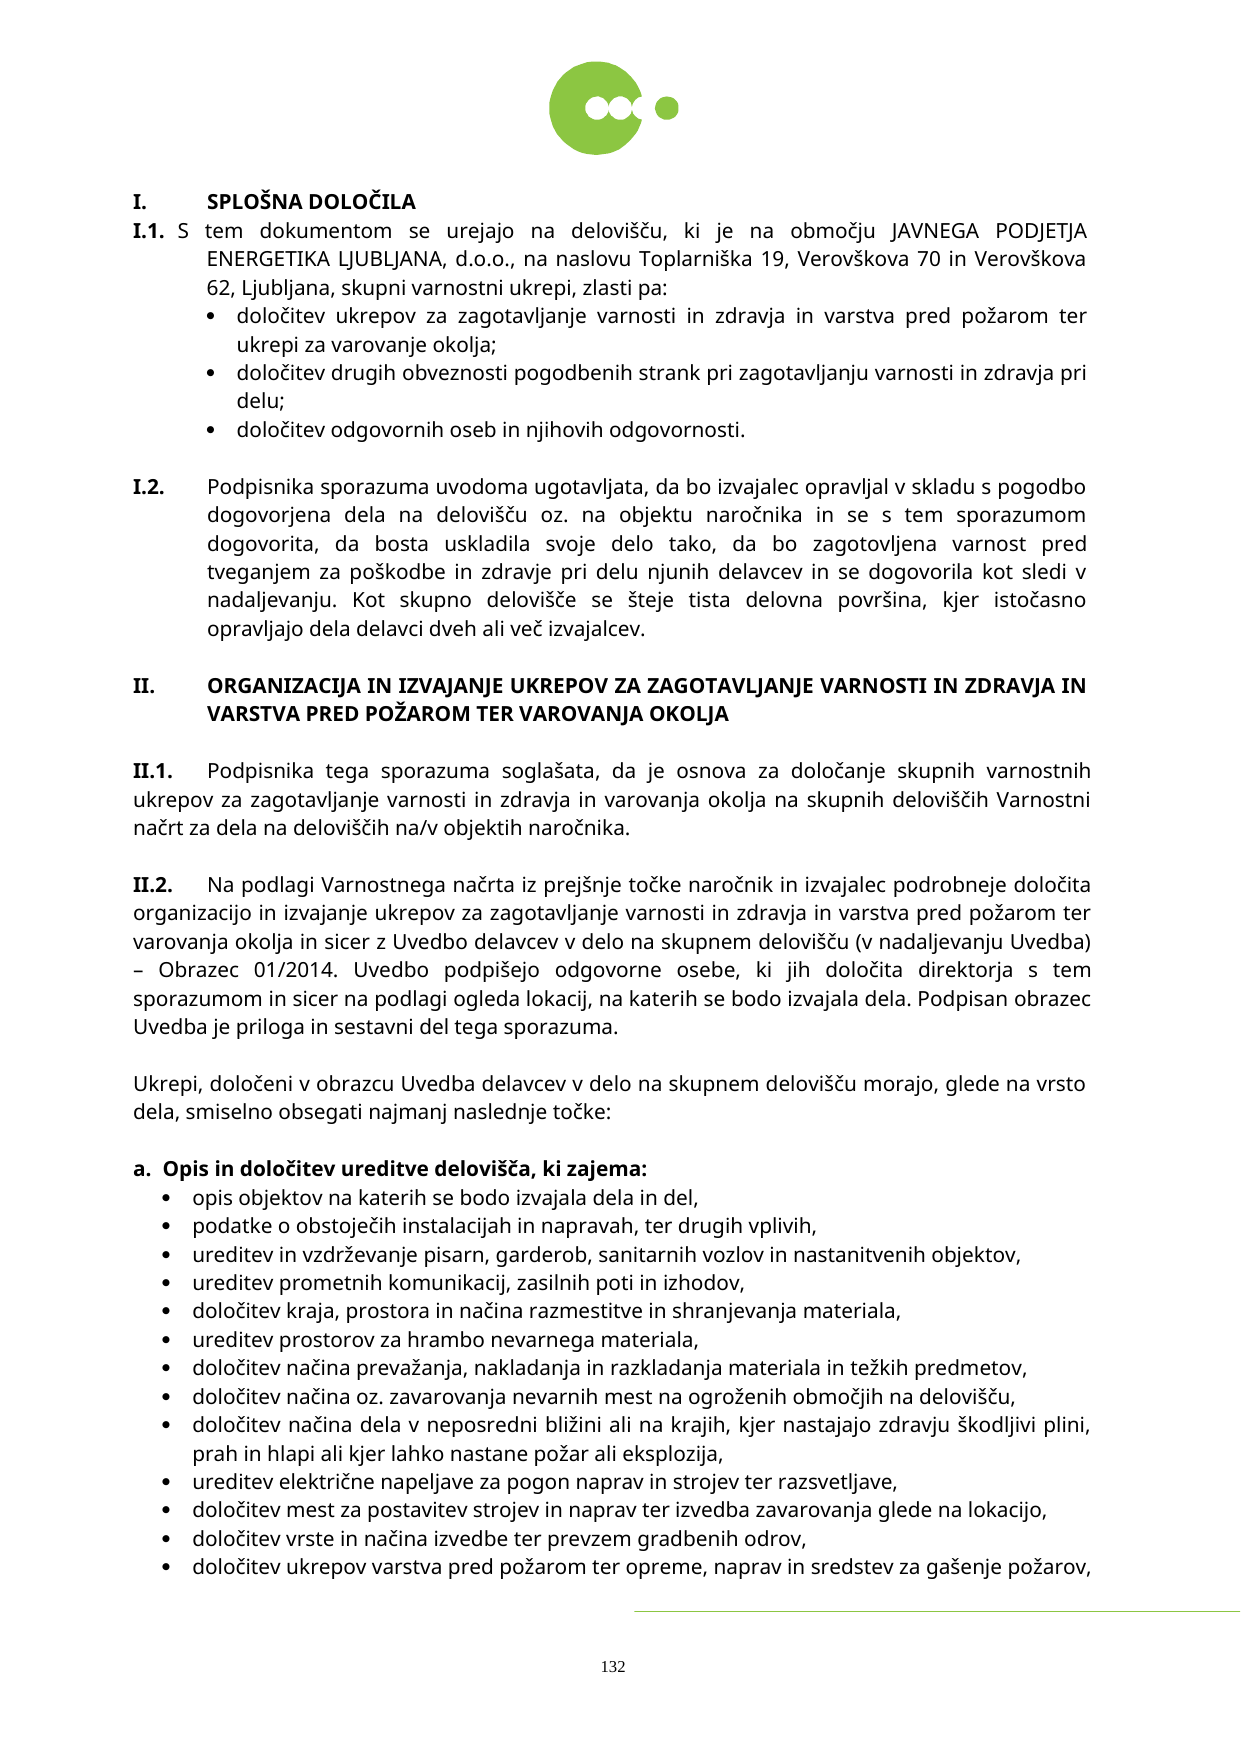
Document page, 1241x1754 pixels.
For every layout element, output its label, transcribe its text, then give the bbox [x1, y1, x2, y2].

list ureditev električne napeljave za pogon naprav in strojev ter razsvetljave, [162, 1467, 1093, 1496]
list ureditev prometnih komunikacij, zasilnih poti in izhodov, [162, 1268, 1093, 1297]
list določitev odgovornih oseb in njihovih odgovornosti. [207, 415, 1088, 443]
list določitev mest za postavitev strojev in naprav ter izvedba zavarovanja glede na lokacijo, [162, 1496, 1093, 1524]
list ureditev prostorov za hrambo nevarnega materiala, [162, 1325, 1093, 1353]
text I.2. Podpisnika sporazuma uvodoma ugotavljata, da bo izvajalec opravljal v skladu s pogodbo dogovorjena dela na delovišču oz. na objektu naročnika in se s tem sporazumom dogovorita, da bosta uskladila svoje delo tako, da bo zagotovljena varnost pred tveganjem za poškodbe in zdravje pri delu njunih delavcev in se dogovorila kot sledi v nadaljevanju. Kot skupno delovišče se šteje tista delovna površina, kjer istočasno opravljajo dela delavci dveh ali več izvajalcev. [133, 472, 1088, 642]
list ureditev in vzdrževanje pisarn, garderob, sanitarnih vozlov in nastanitvenih objektov, [162, 1240, 1093, 1268]
text Ukrepi, določeni v obrazcu Uvedba delavcev v delo na skupnem delovišču morajo, glede na vrsto dela, smiselno obsegati najmanj naslednje točke: [133, 1069, 1088, 1126]
list določitev kraja, prostora in načina razmestitve in shranjevanja materiala, [162, 1297, 1093, 1325]
list določitev načina dela v neposredni bližini ali na krajih, kjer nastajajo zdravju škodljivi plini, prah in hlapi ali kjer lahko nastane požar ali eksplozija, [162, 1410, 1093, 1467]
list Opis in določitev ureditve delovišča, ki zajema: [133, 1154, 1093, 1183]
text II.1. Podpisnika tega sporazuma soglašata, da je osnova za določanje skupnih varnostnih ukrepov za zagotavljanje varnosti in zdravja in varovanja okolja na skupnih deloviščih Varnostni načrt za dela na deloviščih na/v objektih naročnika. [133, 756, 1093, 842]
list ORGANIZACIJA IN IZVAJANJE UKREPOV ZA ZAGOTAVLJANJE VARNOSTI IN ZDRAVJA IN VARSTVA PRED POŽAROM TER VAROVANJA OKOLJA [133, 671, 1088, 728]
list določitev drugih obveznosti pogodbenih strank pri zagotavljanju varnosti in zdravja pri delu; [207, 358, 1088, 415]
list SPLOŠNA DOLOČILA [133, 187, 1088, 216]
list določitev načina oz. zavarovanja nevarnih mest na ogroženih območjih na delovišču, [162, 1382, 1093, 1410]
text II.2. Na podlagi Varnostnega načrta iz prejšnje točke naročnik in izvajalec podrobneje določita organizacijo in izvajanje ukrepov za zagotavljanje varnosti in zdravja in varstva pred požarom ter varovanja okolja in sicer z Uvedbo delavcev v delo na skupnem delovišču (v nadaljevanju Uvedba) – Obrazec 01/2014. Uvedbo podpišejo odgovorne osebe, ki jih določita direktorja s tem sporazumom in sicer na podlagi ogleda lokacij, na katerih se bodo izvajala dela. Podpisan obrazec Uvedba je priloga in sestavni del tega sporazuma. [133, 870, 1093, 1041]
list določitev vrste in načina izvedbe ter prevzem gradbenih odrov, [162, 1524, 1093, 1552]
text I.1. S tem dokumentom se urejajo na delovišču, ki je na območju JAVNEGA PODJETJA ENERGETIKA LJUBLJANA, d.o.o., na naslovu Toplarniška 19, Verovškova 70 in Verovškova 62, Ljubljana, skupni varnostni ukrepi, zlasti pa: [133, 216, 1088, 301]
list določitev načina prevažanja, nakladanja in razkladanja materiala in težkih predmetov, [162, 1353, 1093, 1382]
list opis objektov na katerih se bodo izvajala dela in del, [162, 1183, 1093, 1211]
list podatke o obstoječih instalacijah in napravah, ter drugih vplivih, [162, 1211, 1093, 1240]
list določitev ukrepov za zagotavljanje varnosti in zdravja in varstva pred požarom ter ukrepi za varovanje okolja; [207, 301, 1088, 358]
list določitev ukrepov varstva pred požarom ter opreme, naprav in sredstev za gašenje požarov, [162, 1552, 1093, 1581]
